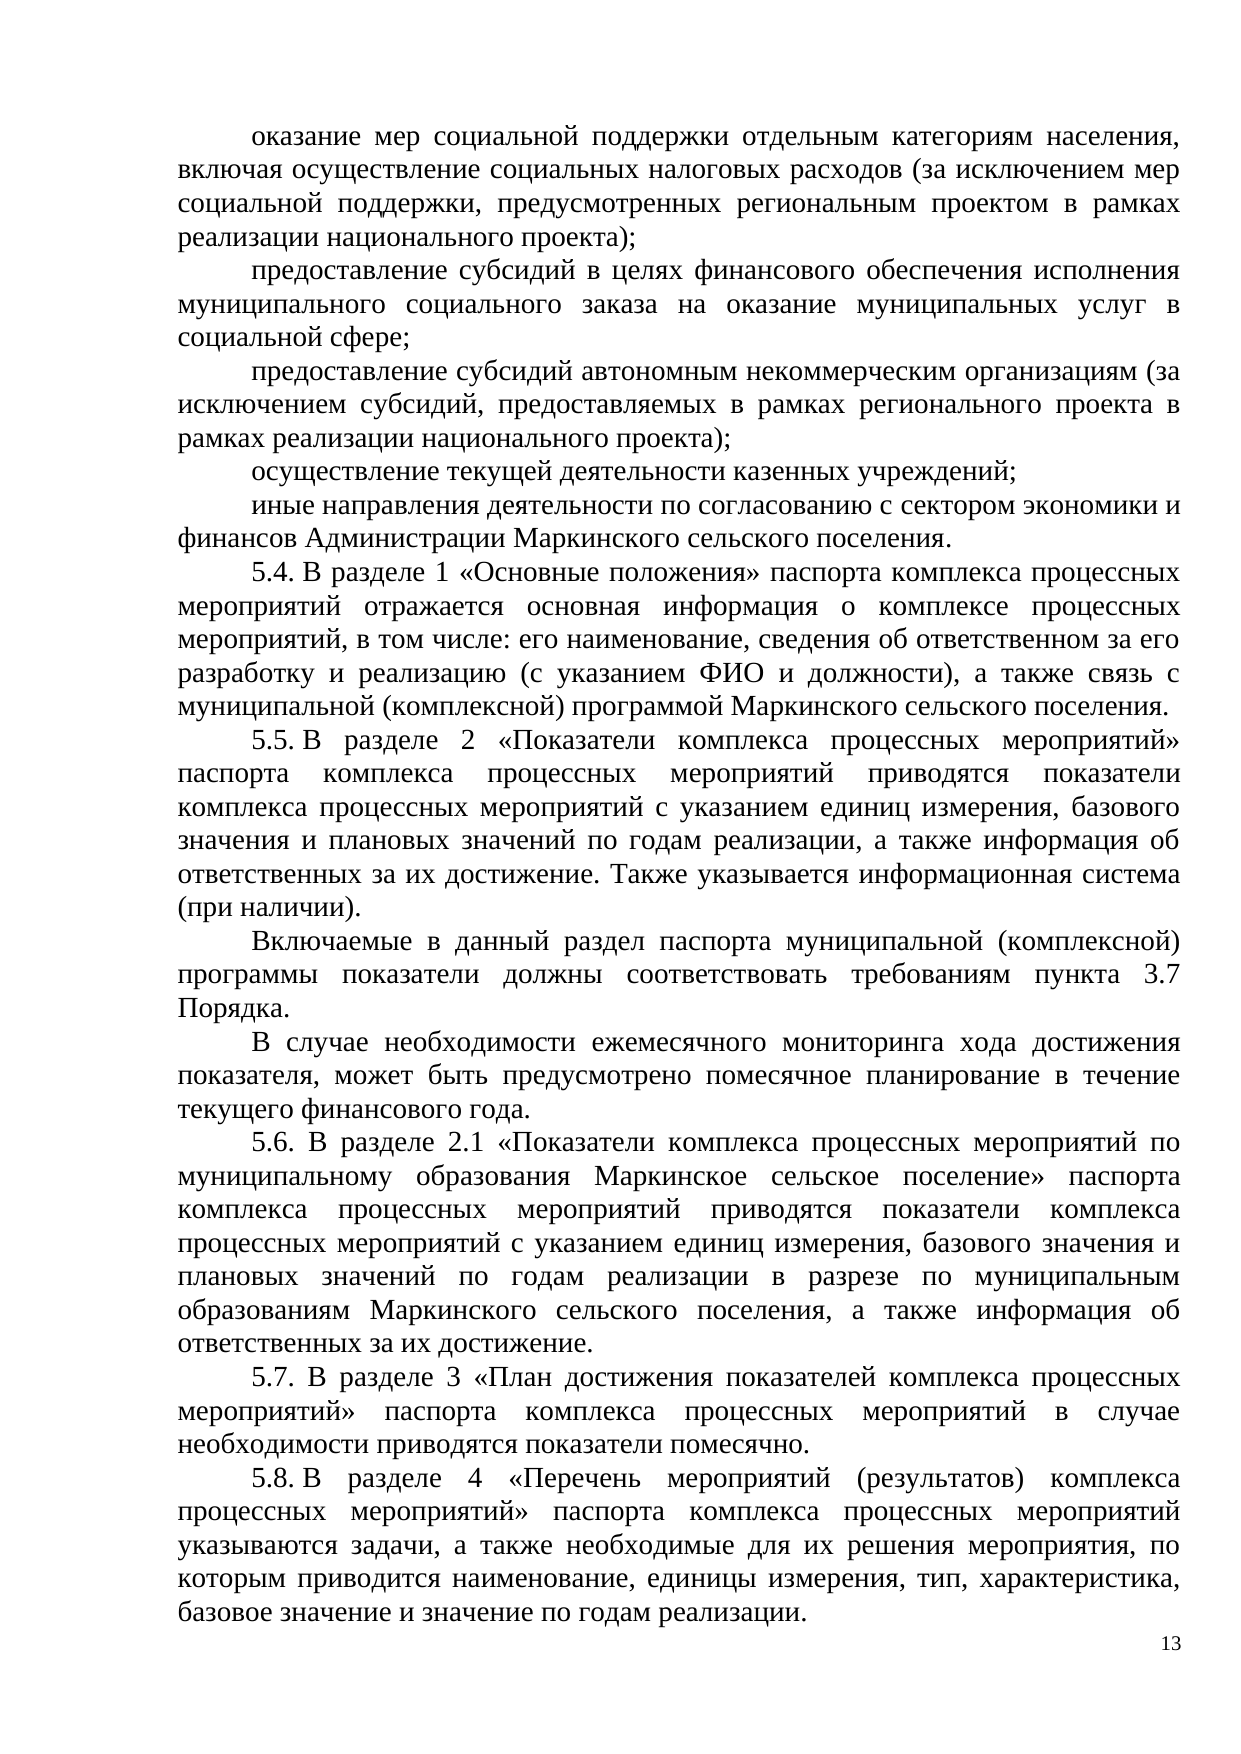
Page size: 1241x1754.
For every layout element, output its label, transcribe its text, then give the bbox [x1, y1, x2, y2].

text 5.5. В разделе 2 «Показатели комплекса процессных мероприятий» паспорта комплекса процессных мероприятий приводятся показатели комплекса процессных мероприятий с указанием единиц измерения, базового значения и плановых значений по годам реализации, а также информация об ответственных за их достижение. Также указывается информационная система (при наличии). [177, 722, 1181, 923]
text оказание мер социальной поддержки отдельным категориям населения, включая осуществление социальных налоговых расходов (за исключением мер социальной поддержки, предусмотренных региональным проектом в рамках реализации национального проекта); [177, 118, 1181, 252]
text осуществление текущей деятельности казенных учреждений; [177, 453, 1181, 487]
text 5.8. В разделе 4 «Перечень мероприятий (результатов) комплекса процессных мероприятий» паспорта комплекса процессных мероприятий указываются задачи, а также необходимые для их решения мероприятия, по которым приводится наименование, единицы измерения, тип, характеристика, базовое значение и значение по годам реализации. [177, 1460, 1181, 1627]
text иные направления деятельности по согласованию с сектором экономики и финансов Администрации Маркинского сельского поселения. [177, 487, 1181, 554]
text 5.6. В разделе 2.1 «Показатели комплекса процессных мероприятий по муниципальному образования Маркинское сельское поселение» паспорта комплекса процессных мероприятий приводятся показатели комплекса процессных мероприятий с указанием единиц измерения, базового значения и плановых значений по годам реализации в разрезе по муниципальным образованиям Маркинского сельского поселения, а также информация об ответственных за их достижение. [177, 1124, 1181, 1359]
text Включаемые в данный раздел паспорта муниципальной (комплексной) программы показатели должны соответствовать требованиям пункта 3.7 Порядка. [177, 923, 1181, 1024]
text предоставление субсидий в целях финансового обеспечения исполнения муниципального социального заказа на оказание муниципальных услуг в социальной сфере; [177, 252, 1181, 353]
text предоставление субсидий автономным некоммерческим организациям (за исключением субсидий, предоставляемых в рамках регионального проекта в рамках реализации национального проекта); [177, 353, 1181, 453]
text 5.4. В разделе 1 «Основные положения» паспорта комплекса процессных мероприятий отражается основная информация о комплексе процессных мероприятий, в том числе: его наименование, сведения об ответственном за его разработку и реализацию (с указанием ФИО и должности), а также связь с муниципальной (комплексной) программой Маркинского сельского поселения. [177, 554, 1181, 722]
text 5.7. В разделе 3 «План достижения показателей комплекса процессных мероприятий» паспорта комплекса процессных мероприятий в случае необходимости приводятся показатели помесячно. [177, 1359, 1181, 1460]
text В случае необходимости ежемесячного мониторинга хода достижения показателя, может быть предусмотрено помесячное планирование в течение текущего финансового года. [177, 1024, 1181, 1124]
